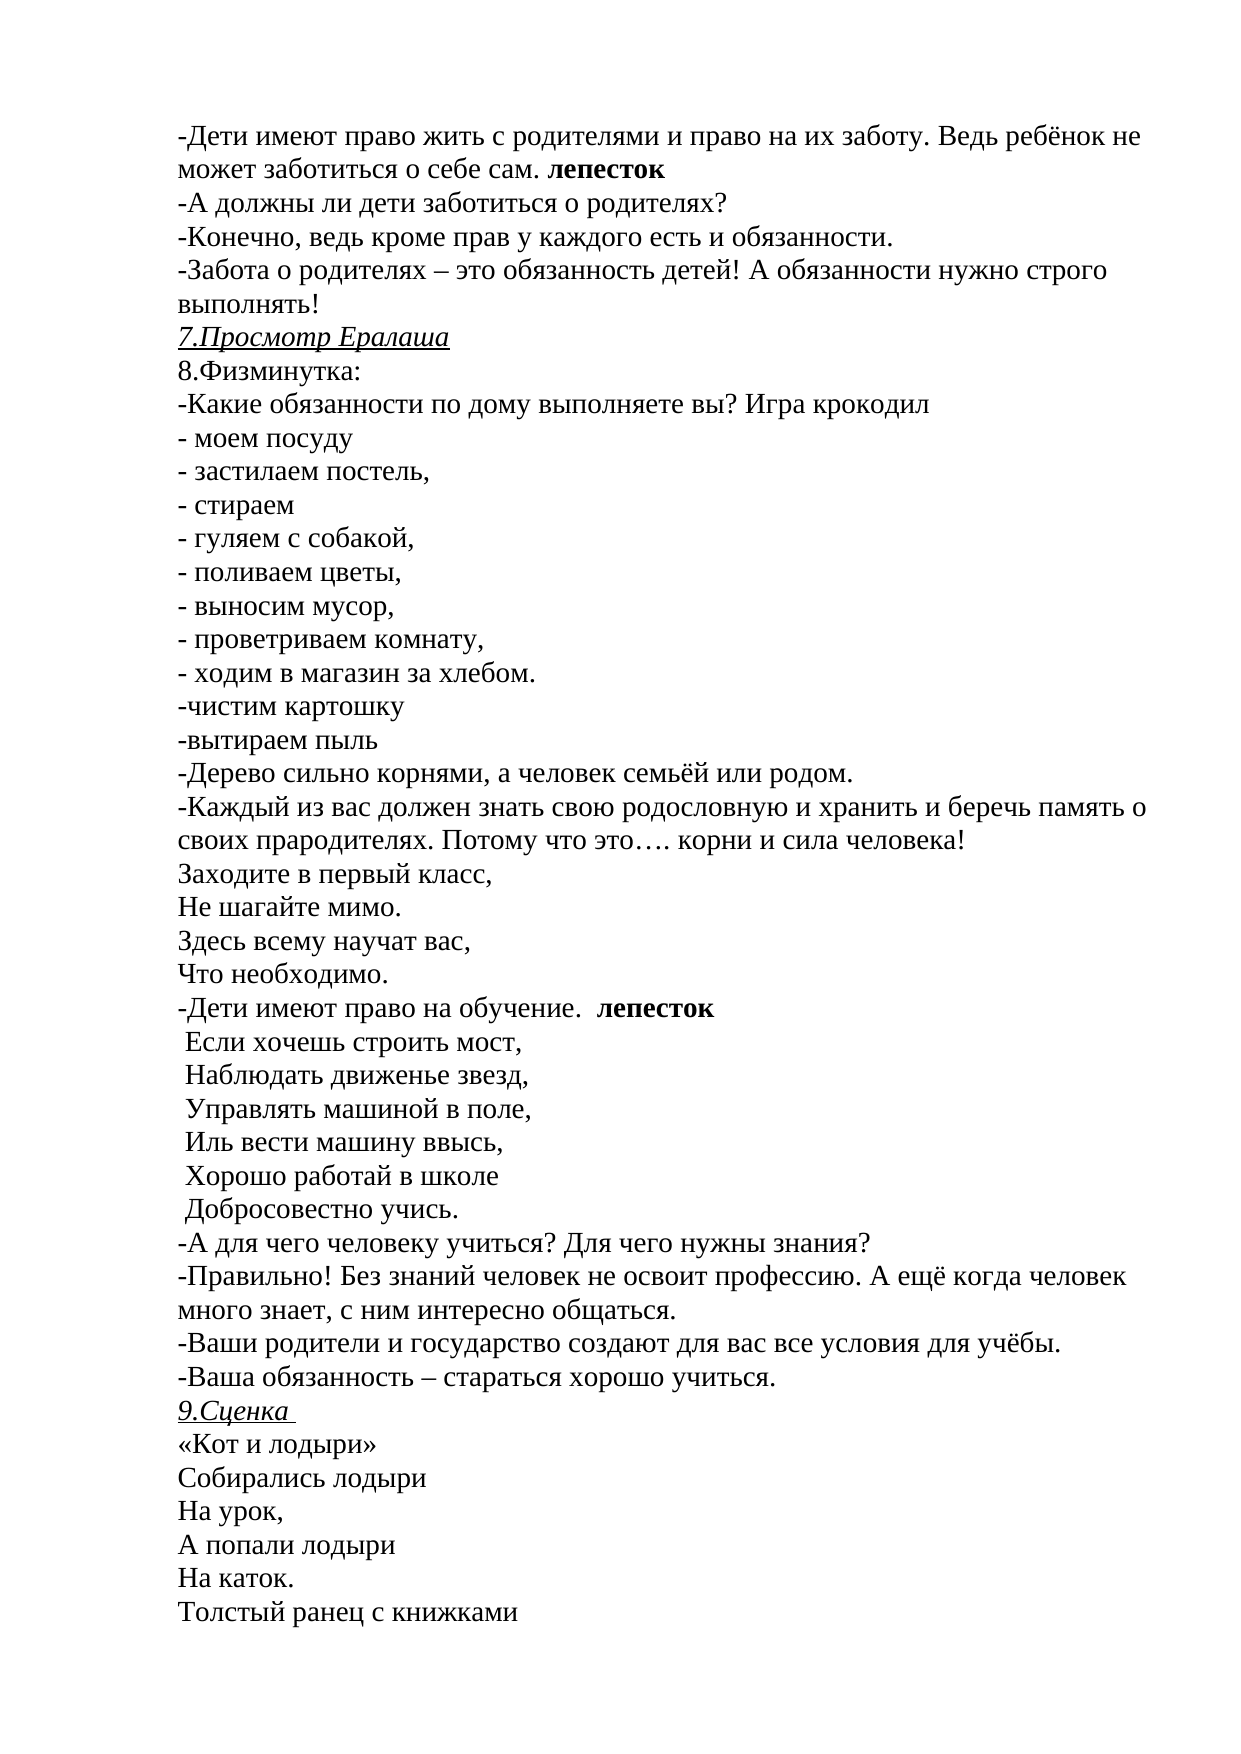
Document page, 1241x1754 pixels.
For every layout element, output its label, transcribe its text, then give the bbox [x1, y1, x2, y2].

text - ходим в магазин за хлебом. [177, 655, 1152, 688]
text -Каждый из вас должен знать свою родословную и хранить и беречь память о своих прародителях. Потому что это…. корни и сила человека! [177, 789, 1152, 856]
text -А должны ли дети заботиться о родителях? [177, 185, 1152, 219]
text Собирались лодыри [177, 1460, 1152, 1493]
text -вытираем пыль [177, 722, 1152, 755]
text - проветриваем комнату, [177, 621, 1152, 655]
text - выносим мусор, [177, 588, 1152, 621]
text На каток. [177, 1560, 1152, 1594]
text -Дети имеют право на обучение. лепесток [177, 990, 1152, 1024]
text -Правильно! Без знаний человек не освоит профессию. А ещё когда человек много знает, с ним интересно общаться. [177, 1258, 1152, 1326]
text - гуляем с собакой, [177, 521, 1152, 554]
text -Дети имеют право жить с родителями и право на их заботу. Ведь ребёнок не может заботиться о себе сам. лепесток [177, 118, 1152, 185]
text Не шагайте мимо. [177, 889, 1152, 923]
text -Ваша обязанность – стараться хорошо учиться. [177, 1359, 1152, 1393]
text 8.Физминутка: [177, 353, 1152, 386]
text -Ваши родители и государство создают для вас все условия для учёбы. [177, 1326, 1152, 1359]
text Здесь всему научат вас, [177, 923, 1152, 957]
text Управлять машиной в поле, [177, 1091, 1152, 1124]
text Толстый ранец с книжками [177, 1594, 1152, 1627]
text Если хочешь строить мост, [177, 1024, 1152, 1057]
text Что необходимо. [177, 957, 1152, 990]
text 9.Сценка [177, 1393, 1152, 1426]
text -Забота о родителях – это обязанность детей! А обязанности нужно строго выполнять! [177, 252, 1152, 319]
text Хорошо работай в школе [177, 1158, 1152, 1191]
text Наблюдать движенье звезд, [177, 1057, 1152, 1091]
text «Кот и лодыри» [177, 1426, 1152, 1460]
text -Дерево сильно корнями, а человек семьёй или родом. [177, 755, 1152, 789]
text На урок, [177, 1493, 1152, 1527]
text -чистим картошку [177, 688, 1152, 722]
text - моем посуду [177, 420, 1152, 453]
text - застилаем постель, [177, 453, 1152, 487]
text - поливаем цветы, [177, 554, 1152, 588]
text -А для чего человеку учиться? Для чего нужны знания? [177, 1225, 1152, 1258]
text Добросовестно учись. [177, 1191, 1152, 1225]
text -Какие обязанности по дому выполняете вы? Игра крокодил [177, 386, 1152, 420]
text 7.Просмотр Ералаша [177, 319, 1152, 353]
text Заходите в первый класс, [177, 856, 1152, 889]
text А попали лодыри [177, 1527, 1152, 1560]
text - стираем [177, 487, 1152, 521]
text -Конечно, ведь кроме прав у каждого есть и обязанности. [177, 219, 1152, 252]
text Иль вести машину ввысь, [177, 1124, 1152, 1158]
